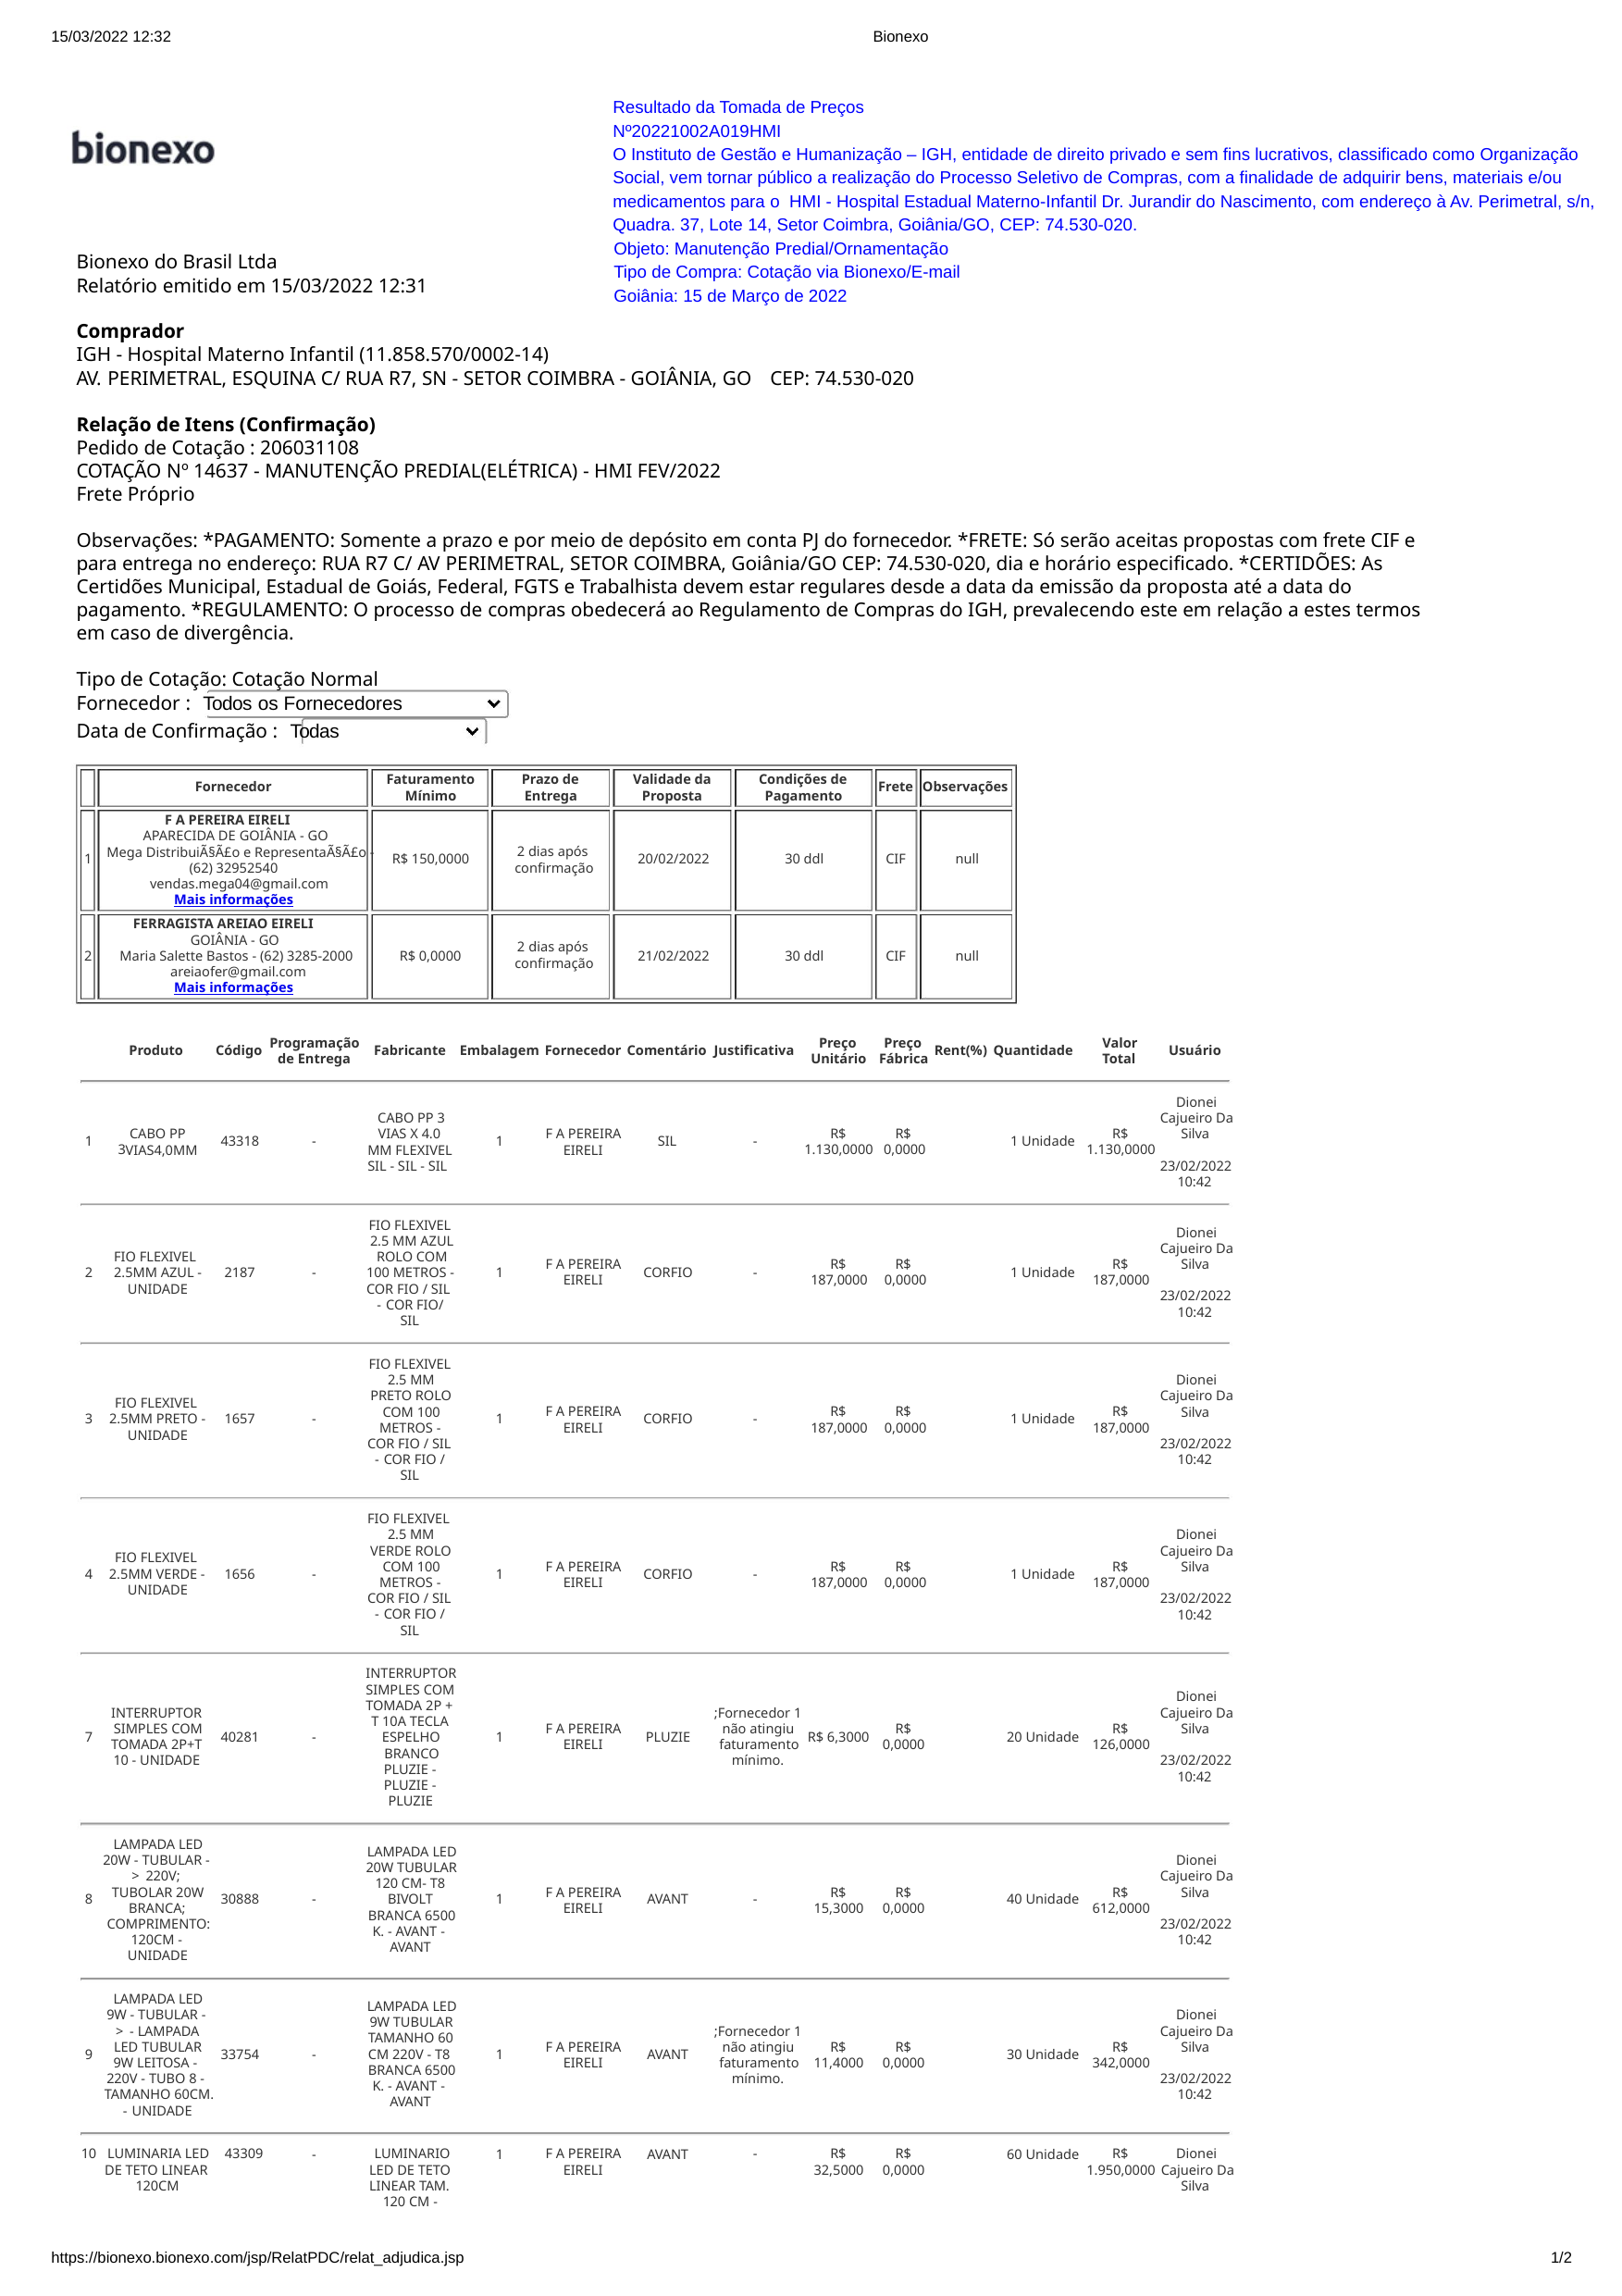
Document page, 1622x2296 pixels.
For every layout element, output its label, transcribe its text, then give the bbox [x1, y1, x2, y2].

text EIRELI [563, 1420, 641, 1436]
text LAMPADA LED [367, 1998, 473, 2015]
text 10:42 [1177, 1607, 1249, 1622]
text Cajueiro Da [1159, 1543, 1249, 1558]
text 342,0000 [1092, 2055, 1168, 2071]
text 0,0000 [883, 1737, 944, 1753]
text LAMPADA LED [367, 1843, 473, 1859]
text SIL [400, 1313, 463, 1329]
text 60 Unidade [1007, 2146, 1095, 2163]
text - [312, 1265, 337, 1281]
text AVANT [647, 1892, 709, 1907]
text CIF [885, 948, 926, 964]
text COR FIO / [383, 1451, 465, 1468]
text - [123, 2103, 148, 2118]
text ESPELHO [382, 1730, 474, 1745]
text vendas.mega04@gmail.com [150, 875, 340, 892]
text R$ [830, 2146, 882, 2162]
text Cajueiro Da [1159, 1705, 1249, 1720]
text FIO FLEXIVEL [367, 1510, 472, 1527]
text METROS - [379, 1575, 472, 1591]
text 10:42 [1177, 1932, 1249, 1948]
text Silva [1181, 1126, 1249, 1142]
text Prazo de [521, 771, 601, 788]
text 30 ddl [785, 850, 842, 867]
text 3/02/2022 [1167, 1288, 1249, 1304]
text - [312, 1892, 337, 1907]
text Cajueiro Da [1159, 1111, 1249, 1126]
text > [116, 2023, 145, 2040]
text 30888 [220, 1892, 278, 1907]
text Mais informações [174, 892, 340, 908]
text T 10A TECLA [371, 1714, 474, 1730]
text dias após [528, 939, 604, 955]
text R$ [895, 1884, 944, 1900]
text - [312, 1133, 337, 1149]
text 0,0000 [883, 2055, 944, 2071]
text PLUZIE [388, 1793, 456, 1809]
text SIMPLES COM [114, 1720, 221, 1737]
text 187,0000 [1093, 1420, 1169, 1436]
text EIRELI [563, 1575, 641, 1591]
text Cajueiro Da [1159, 1388, 1249, 1404]
text não atingiu [722, 1720, 817, 1737]
text Resultado da Tomada de Preços [613, 98, 1621, 118]
text em caso de divergência. [76, 621, 1566, 644]
text FERRAGISTA AREIAO EIRELI [133, 916, 370, 932]
text Silva [1181, 1404, 1249, 1420]
text R$ [895, 2146, 944, 2162]
text 2 [84, 948, 112, 964]
text R$ [830, 2039, 882, 2055]
text 187,0000 [1093, 1272, 1169, 1288]
text Dionei [1176, 1224, 1249, 1241]
text Tipo de Compra: Cotação via Bionexo/E-mail [613, 263, 984, 282]
text Produto [129, 1042, 203, 1058]
text Total [1102, 1051, 1158, 1067]
text Fornecedor : Todos os Fornecedores [76, 691, 438, 715]
text 1 [496, 2146, 523, 2163]
text F A PEREIRA EIRELI [165, 812, 383, 828]
text COR FIO / SIL [367, 1435, 472, 1452]
text 0 - UNIDADE [120, 1753, 218, 1769]
picture [0, 0, 1622, 2296]
text 1 [84, 850, 112, 867]
text LUMINARIO [374, 2146, 470, 2162]
text R$ [1112, 1720, 1168, 1737]
text Cajueiro Da [1159, 2023, 1249, 2039]
text 5/03/2022 12:32 [59, 29, 194, 45]
text Cajueiro Da [1159, 1868, 1249, 1884]
text CIF [885, 850, 926, 867]
text 20 CM- T8 [382, 1876, 464, 1892]
text Cajueiro Da [1159, 1241, 1249, 1257]
text Silva [1181, 1720, 1249, 1737]
text 187,0000 0,0000 [811, 1272, 944, 1288]
text 1657 [224, 1411, 274, 1427]
text SIL - SIL - SIL [367, 1158, 472, 1174]
text R$ [1112, 1884, 1168, 1900]
text Pagamento [764, 788, 868, 803]
text Bionexo [873, 29, 951, 45]
text R$ [830, 1558, 866, 1574]
text - [312, 2046, 337, 2063]
text 1 [496, 1265, 523, 1281]
text SIL [658, 1133, 697, 1149]
text COR FIO/ [386, 1297, 463, 1313]
text null [955, 948, 997, 964]
text Silva [1181, 1257, 1249, 1272]
text para entrega no endereço: RUA R7 C/ AV PERIMETRAL, SETOR COIMBRA, Goiânia/GO CEP: 74.530-020, dia e horário especificado. *CERTIDÕES: As [76, 552, 1566, 575]
text BRANCO [384, 1745, 474, 1761]
text faturamento [719, 2055, 813, 2071]
text BIVOLT [388, 1892, 464, 1907]
text R$ [895, 2039, 944, 2055]
text 1 [85, 1133, 112, 1149]
text Silva [1181, 2178, 1250, 2194]
text - [753, 1265, 778, 1281]
text Pedido de Cotação : 206031108 [76, 436, 820, 459]
text 0 [89, 2146, 107, 2162]
text .5 MM AZUL [398, 1234, 473, 1249]
text Maria Salette Bastos - (62) 3285-2000 [119, 949, 370, 964]
text EIRELI [563, 1272, 641, 1288]
text CORFIO [643, 1265, 711, 1281]
text Comprador [76, 320, 219, 343]
text SIL [400, 1468, 465, 1483]
text BRANCA 6500 [368, 2063, 472, 2079]
text 20 CM - [390, 2194, 457, 2210]
text VIAS X 4.0 [378, 1126, 472, 1142]
text - [753, 1133, 778, 1149]
text R$ [1112, 2146, 1148, 2162]
text AV. PERIMETRAL, ESQUINA C/ RUA R7, SN - SETOR COIMBRA - GOIÂNIA, GO CEP: 74.530-020 [76, 366, 1041, 390]
text UNIDADE [128, 1427, 223, 1443]
text PLUZIE [646, 1730, 709, 1745]
text Dionei [1176, 1371, 1249, 1388]
text - [312, 1566, 337, 1582]
text UNIDADE [128, 1582, 223, 1598]
text SIMPLES COM [365, 1682, 474, 1697]
text 2 dias após [517, 844, 607, 860]
text R$ [895, 1558, 931, 1574]
text Social, vem tornar público a realização do Processo Seletivo de Compras, com a finalidade de adquirir bens, materiais e/ou [613, 168, 1621, 188]
text R$ [830, 1884, 882, 1900]
text R$ [830, 1256, 866, 1272]
text VIAS4,0MM [145, 1142, 214, 1158]
text Bionexo do Brasil Ltda [76, 251, 488, 274]
text não atingiu [722, 2040, 817, 2055]
text 43318 [220, 1133, 278, 1149]
text SIL [400, 1622, 465, 1639]
text W TUBULAR [377, 2015, 470, 2030]
text 21/02/2022 [638, 948, 727, 964]
text 30 Unidade [1007, 2046, 1095, 2063]
text 2 [106, 2071, 141, 2087]
text R$ [1112, 1404, 1169, 1420]
text - [753, 1566, 778, 1582]
text COR FIO / SIL [366, 1281, 473, 1297]
text R$ 0,0000 [400, 948, 488, 964]
text Dionei [1176, 1689, 1249, 1705]
text 9 [85, 2046, 112, 2063]
text F A PEREIRA [545, 1126, 641, 1142]
text GOIÂNIA - GO [191, 932, 370, 949]
text Valor [1102, 1035, 1158, 1051]
text PLUZIE - [383, 1777, 456, 1793]
text FIO FLEXIVEL [368, 1356, 471, 1372]
text Mega DistribuiÃ§Ã£o e RepresentaÃ§Ã£o - [106, 844, 383, 860]
text AVANT [390, 1940, 472, 1955]
text COMPRIMENTO: [106, 1916, 225, 1932]
text 1 [496, 1730, 523, 1745]
text EIRELI [563, 2055, 641, 2071]
text COTAÇÃO Nº 14637 - MANUTENÇÃO PREDIAL(ELÉTRICA) - HMI FEV/2022 [76, 459, 820, 482]
text Condições de [759, 771, 868, 788]
text Relatório emitido em 15/03/2022 12:31 [76, 274, 488, 297]
text AVANT [390, 2094, 472, 2110]
text 1 [496, 1566, 523, 1582]
text Mais informações [174, 980, 313, 996]
text 9 [113, 2054, 141, 2071]
text - [753, 1411, 778, 1427]
text R$ [1112, 1126, 1148, 1142]
text 23/02/2022 [1159, 1753, 1249, 1769]
text R$ [895, 1256, 931, 1272]
text LAMPADA LED [113, 1836, 229, 1853]
text TOMADA 2P + [365, 1697, 474, 1714]
text pagamento. *REGULAMENTO: O processo de compras obedecerá ao Regulamento de Compras do IGH, prevalecendo este em relação a estes termos [76, 598, 1566, 621]
text FIO FLEXIVEL [115, 1395, 223, 1411]
text - [753, 2146, 778, 2162]
text 1 Unidade [1010, 1566, 1095, 1582]
text 3 [118, 1142, 145, 1158]
text 8 [85, 1892, 112, 1907]
text ;Fornecedor 1 [714, 2023, 817, 2040]
text Nº20221002A019HMI [613, 121, 1621, 141]
text UNIDADE [128, 1948, 204, 1964]
text R$ [1112, 1558, 1169, 1575]
text 11,4000 [813, 2055, 882, 2071]
text - LAMPADA [145, 2023, 228, 2039]
text FIO FLEXIVEL [115, 1550, 223, 1566]
text 100 METROS - [366, 1265, 473, 1281]
text F A PEREIRA [545, 1558, 641, 1575]
text 2.5MM AZUL - [114, 1265, 218, 1281]
text COM 100 [382, 1404, 469, 1420]
text O Instituto de Gestão e Humanização – IGH, entidade de direito privado e sem fins lucrativos, classificado como Organização [613, 145, 1621, 165]
text LINEAR TAM. [369, 2178, 470, 2194]
text IGH - Hospital Materno Infantil (11.858.570/0002-14) [76, 343, 1041, 366]
text 20/02/2022 [638, 850, 727, 867]
text Faturamento [386, 771, 494, 788]
text medicamentos para o HMI - Hospital Estadual Materno-Infantil Dr. Jurandir do Nascimento, com endereço à Av. Perimetral, s/n, [613, 192, 1621, 212]
text Dionei [1176, 1852, 1249, 1868]
text 20CM - [158, 1932, 225, 1948]
text Silva [1181, 1558, 1249, 1575]
text F A PEREIRA [545, 1720, 641, 1737]
text (62) 32952540 [189, 860, 383, 876]
text 187,0000 [1093, 1575, 1169, 1591]
text 1 [496, 1411, 523, 1427]
text 0W - TUBULAR - [130, 1853, 229, 1868]
text 1 [496, 1133, 523, 1149]
text 1 [496, 2046, 523, 2063]
text mínimo. [732, 1753, 817, 1769]
text 2 [388, 1527, 415, 1543]
text CABO PP 3 [378, 1110, 462, 1126]
text Goiânia: 15 de Março de 2022 [613, 286, 984, 305]
text .5 MM [415, 1527, 472, 1543]
text 220V; [145, 1868, 201, 1884]
text Silva [1181, 1884, 1249, 1900]
text Unitário Fábrica [811, 1051, 947, 1067]
text R$ [830, 1126, 866, 1142]
text AVANT [647, 2146, 709, 2163]
text LED DE TETO [369, 2162, 470, 2178]
text EIRELI [563, 1900, 641, 1917]
text R$ 150,0000 [392, 850, 488, 867]
text - [753, 1892, 778, 1907]
text F A PEREIRA [545, 1256, 641, 1272]
text de Entrega [278, 1051, 379, 1067]
text W LEITOSA - [141, 2055, 228, 2071]
text VERDE ROLO [370, 1543, 472, 1558]
text 7 [85, 1730, 112, 1745]
text 0,0000 [883, 1900, 944, 1917]
text METROS - [379, 1420, 469, 1435]
text areiaofer@gmail.com [170, 964, 370, 980]
text 3 [85, 1411, 112, 1427]
text 2 [388, 1371, 415, 1387]
text W - TUBULAR - [114, 2007, 228, 2023]
text INTERRUPTOR [365, 1666, 474, 1682]
text TUBOLAR 20W [112, 1884, 220, 1900]
text EIRELI [563, 1142, 641, 1158]
text Proposta [642, 788, 732, 803]
text R$ [895, 1126, 931, 1142]
text 20V - TUBO 8 - [141, 2071, 228, 2087]
text CM 220V - T8 [368, 2046, 472, 2063]
text Validade da [633, 771, 732, 788]
text 10:42 [1177, 1304, 1249, 1321]
text 0:42 [1184, 1173, 1232, 1190]
text - [312, 1411, 337, 1427]
text > [131, 1868, 145, 1884]
text AVANT [647, 2046, 709, 2063]
text ROLO COM [377, 1249, 473, 1265]
text Data de Confirmação : Todas [76, 719, 438, 742]
text Rent(%) Quantidade [934, 1042, 1101, 1058]
text 4 [85, 1566, 112, 1582]
text Frete Próprio [76, 482, 820, 505]
text Dionei [1176, 2007, 1249, 2023]
text R$ [1112, 2039, 1168, 2055]
text LAMPADA LED [113, 1992, 218, 2007]
text FIO FLEXIVEL [114, 1248, 218, 1265]
text 612,0000 [1092, 1900, 1168, 1917]
text 1.130,0000 0,0000 [804, 1142, 944, 1158]
text Preço [819, 1035, 884, 1051]
text COM 100 [382, 1558, 472, 1575]
text Entrega [525, 788, 601, 803]
text Mínimo [405, 788, 494, 803]
text PRETO ROLO [370, 1387, 469, 1404]
text 40 Unidade [1007, 1892, 1095, 1907]
text 1 [496, 1892, 523, 1907]
text 33754 [220, 2046, 278, 2063]
text https://bionexo.bionexo.com/jsp/RelatPDC/relat_adjudica.jsp [51, 2250, 488, 2266]
text .5 MM [415, 1372, 471, 1388]
text Relação de Itens (Confirmação) [76, 413, 820, 436]
text INTERRUPTOR [111, 1705, 221, 1720]
text 23/02/2022 [1159, 2071, 1249, 2087]
text EIRELI [563, 2162, 641, 2178]
text EIRELI [563, 1737, 641, 1753]
text Preço [884, 1035, 942, 1051]
text 2 [85, 1265, 112, 1281]
text 1 Unidade [1010, 1133, 1091, 1149]
text Observações: *PAGAMENTO: Somente a prazo e por meio de depósito em conta PJ do fornecedor. *FRETE: Só serão aceitas propostas com frete CIF e [76, 528, 1566, 552]
text TAMANHO 60CM. [105, 2087, 228, 2103]
text CABO PP [130, 1126, 214, 1142]
text Tipo de Cotação: Cotação Normal [76, 667, 438, 690]
text Fabricante Embalagem Fornecedor Comentário Justificativa [374, 1042, 820, 1058]
text Silva [1181, 2039, 1249, 2055]
text - [312, 1730, 337, 1745]
text confirmação [514, 955, 607, 972]
text ;Fornecedor 1 [714, 1705, 817, 1720]
text 1/2 [1551, 2250, 1595, 2266]
text TOMADA 2P+T [111, 1737, 221, 1753]
text R$ 6,3000 [808, 1730, 888, 1745]
text COR FIO / [383, 1607, 465, 1622]
text 23/02/2022 [1159, 1590, 1249, 1607]
text 1 Unidade [1010, 1411, 1091, 1427]
text 1.950,0000 Cajueiro Da [1086, 2162, 1250, 2178]
text BRANCA 6500 [368, 1907, 472, 1923]
text 10:42 [1177, 1452, 1249, 1468]
text MM FLEXIVEL [367, 1142, 472, 1158]
text 32,5000 [813, 2162, 882, 2178]
text UNIDADE [128, 1281, 218, 1297]
text F A PEREIRA [545, 2039, 641, 2055]
text null [955, 850, 997, 867]
text 0,0000 [883, 2162, 944, 2178]
text 2.5MM VERDE - [112, 1566, 223, 1582]
text 15,3000 [813, 1900, 882, 1917]
text K. - AVANT - [372, 1923, 472, 1940]
text faturamento [719, 1737, 817, 1753]
text 1 [130, 1931, 158, 1948]
text COR FIO / SIL [367, 1591, 472, 1607]
text Fornecedor [195, 778, 291, 795]
text 126,0000 [1092, 1737, 1168, 1753]
text 23/02/2022 [1159, 1158, 1249, 1174]
text 20CM [142, 2178, 196, 2194]
text K. - AVANT - [372, 2079, 472, 2094]
text Certidões Municipal, Estadual de Goiás, Federal, FGTS e Trabalhista devem estar regulares desde a data da emissão da proposta até a data do [76, 575, 1566, 598]
text CORFIO [643, 1566, 711, 1582]
text Quadra. 37, Lote 14, Setor Coimbra, Goiânia/GO, CEP: 74.530-020. [613, 216, 1621, 235]
text APARECIDA DE GOIÂNIA - GO [142, 828, 383, 844]
text R$ [1112, 1256, 1169, 1272]
text BRANCA; [129, 1900, 220, 1916]
text 30 ddl [785, 948, 842, 964]
text R$ [895, 1404, 931, 1420]
text - [312, 2146, 337, 2163]
text Objeto: Manutenção Predial/Ornamentação [613, 239, 984, 258]
text 0W TUBULAR [373, 1859, 474, 1876]
text 1.130,0000 [1086, 1142, 1173, 1158]
text Usuário [1169, 1042, 1241, 1058]
text 10:42 [1177, 2087, 1249, 2103]
text confirmação [514, 860, 607, 876]
text LED TUBULAR [114, 2039, 228, 2055]
text 2 [103, 1852, 130, 1868]
text 40281 [220, 1730, 278, 1745]
text Dionei [1176, 1527, 1249, 1543]
text F A PEREIRA [545, 1884, 641, 1900]
text F A PEREIRA [545, 2146, 641, 2162]
text 2187 [224, 1265, 274, 1281]
text 2.5MM PRETO - [112, 1411, 223, 1427]
text PLUZIE - [383, 1761, 474, 1778]
text R$ [830, 1404, 866, 1420]
text 187,0000 0,0000 [811, 1574, 944, 1591]
text 187,0000 0,0000 [811, 1420, 944, 1436]
text LUMINARIA LED 43309 [107, 2146, 280, 2162]
text Programação [269, 1035, 379, 1051]
text 1656 [224, 1566, 274, 1582]
text Frete Observações [878, 778, 1029, 795]
text Dionei [1176, 2146, 1250, 2162]
text TAMANHO 60 [368, 2030, 472, 2046]
text 2 [370, 1233, 398, 1249]
text Dionei [1176, 1094, 1249, 1111]
text UNIDADE [148, 2103, 228, 2118]
text 0:42 [1184, 1769, 1232, 1784]
text F A PEREIRA [545, 1404, 641, 1420]
text CORFIO [643, 1411, 711, 1427]
text DE TETO LINEAR [105, 2162, 280, 2178]
text Código [216, 1042, 282, 1058]
text 23/02/2022 [1159, 1916, 1249, 1932]
text mínimo. [732, 2071, 817, 2087]
text 1 Unidade [1010, 1265, 1091, 1281]
text R$ [895, 1720, 944, 1737]
text FIO FLEXIVEL [368, 1217, 473, 1234]
text 23/02/2022 [1159, 1435, 1249, 1452]
text 20 Unidade [1007, 1730, 1095, 1745]
